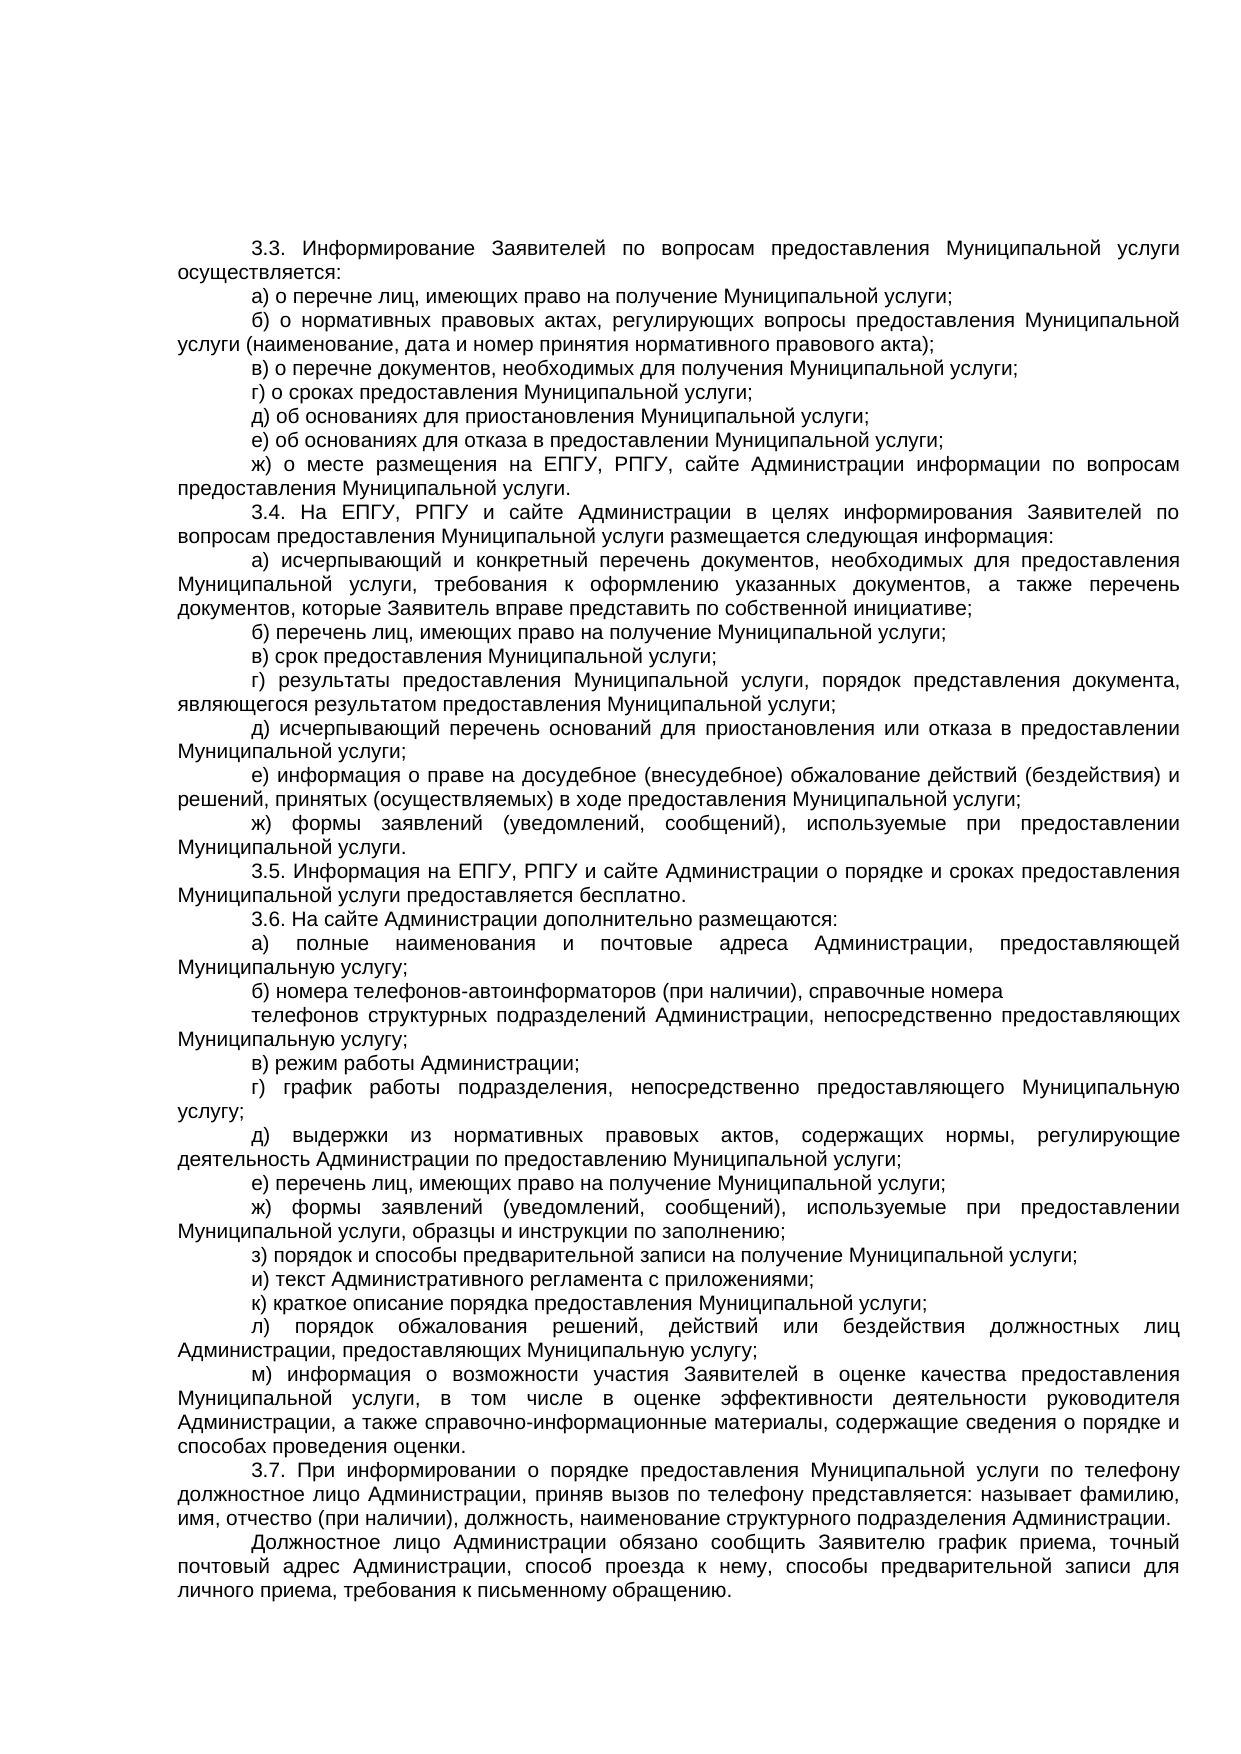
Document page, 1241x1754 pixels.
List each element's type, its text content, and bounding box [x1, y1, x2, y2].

text б) о нормативных правовых актах, регулирующих вопросы предоставления Муниципальной услуги (наименование, дата и номер принятия нормативного правового акта); [177, 308, 1181, 356]
text л) порядок обжалования решений, действий или бездействия должностных лиц Администрации, предоставляющих Муниципальную услугу; [177, 1314, 1181, 1362]
text г) результаты предоставления Муниципальной услуги, порядок представления документа, являющегося результатом предоставления Муниципальной услуги; [177, 667, 1181, 715]
text 3.3. Информирование Заявителей по вопросам предоставления Муниципальной услуги осуществляется: [177, 236, 1181, 284]
text е) об основаниях для отказа в предоставлении Муниципальной услуги; [177, 428, 1181, 452]
text телефонов структурных подразделений Администрации, непосредственно предоставляющих Муниципальную услугу; [177, 1003, 1181, 1051]
text ж) о месте размещения на ЕПГУ, РПГУ, сайте Администрации информации по вопросам предоставления Муниципальной услуги. [177, 452, 1181, 500]
text в) срок предоставления Муниципальной услуги; [177, 643, 1181, 667]
text з) порядок и способы предварительной записи на получение Муниципальной услуги; [177, 1242, 1181, 1266]
text ж) формы заявлений (уведомлений, сообщений), используемые при предоставлении Муниципальной услуги. [177, 811, 1181, 859]
text а) полные наименования и почтовые адреса Администрации, предоставляющей Муниципальную услугу; [177, 931, 1181, 979]
text д) об основаниях для приостановления Муниципальной услуги; [177, 404, 1181, 428]
text б) перечень лиц, имеющих право на получение Муниципальной услуги; [177, 619, 1181, 643]
text е) информация о праве на досудебное (внесудебное) обжалование действий (бездействия) и решений, принятых (осуществляемых) в ходе предоставления Муниципальной услуги; [177, 763, 1181, 811]
text 3.5. Информация на ЕПГУ, РПГУ и сайте Администрации о порядке и сроках предоставления Муниципальной услуги предоставляется бесплатно. [177, 859, 1181, 907]
text а) о перечне лиц, имеющих право на получение Муниципальной услуги; [177, 284, 1181, 308]
text 3.6. На сайте Администрации дополнительно размещаются: [177, 907, 1181, 931]
text ж) формы заявлений (уведомлений, сообщений), используемые при предоставлении Муниципальной услуги, образцы и инструкции по заполнению; [177, 1194, 1181, 1242]
text д) исчерпывающий перечень оснований для приостановления или отказа в предоставлении Муниципальной услуги; [177, 715, 1181, 763]
text е) перечень лиц, имеющих право на получение Муниципальной услуги; [177, 1171, 1181, 1194]
text г) о сроках предоставления Муниципальной услуги; [177, 380, 1181, 404]
text б) номера телефонов-автоинформаторов (при наличии), справочные номера [177, 979, 1181, 1003]
text к) краткое описание порядка предоставления Муниципальной услуги; [177, 1290, 1181, 1314]
text д) выдержки из нормативных правовых актов, содержащих нормы, регулирующие деятельность Администрации по предоставлению Муниципальной услуги; [177, 1123, 1181, 1171]
text г) график работы подразделения, непосредственно предоставляющего Муниципальную услугу; [177, 1075, 1181, 1123]
text и) текст Административного регламента с приложениями; [177, 1266, 1181, 1290]
text м) информация о возможности участия Заявителей в оценке качества предоставления Муниципальной услуги, в том числе в оценке эффективности деятельности руководителя Администрации, а также справочно-информационные материалы, содержащие сведения о порядке и способах проведения оценки. [177, 1362, 1181, 1458]
text в) режим работы Администрации; [177, 1051, 1181, 1075]
text а) исчерпывающий и конкретный перечень документов, необходимых для предоставления Муниципальной услуги, требования к оформлению указанных документов, а также перечень документов, которые Заявитель вправе представить по собственной инициативе; [177, 548, 1181, 619]
text 3.4. На ЕПГУ, РПГУ и сайте Администрации в целях информирования Заявителей по вопросам предоставления Муниципальной услуги размещается следующая информация: [177, 500, 1181, 548]
text 3.7. При информировании о порядке предоставления Муниципальной услуги по телефону должностное лицо Администрации, приняв вызов по телефону представляется: называет фамилию, имя, отчество (при наличии), должность, наименование структурного подразделения Администрации. [177, 1458, 1181, 1530]
text в) о перечне документов, необходимых для получения Муниципальной услуги; [177, 356, 1181, 380]
text Должностное лицо Администрации обязано сообщить Заявителю график приема, точный почтовый адрес Администрации, способ проезда к нему, способы предварительной записи для личного приема, требования к письменному обращению. [177, 1530, 1181, 1602]
